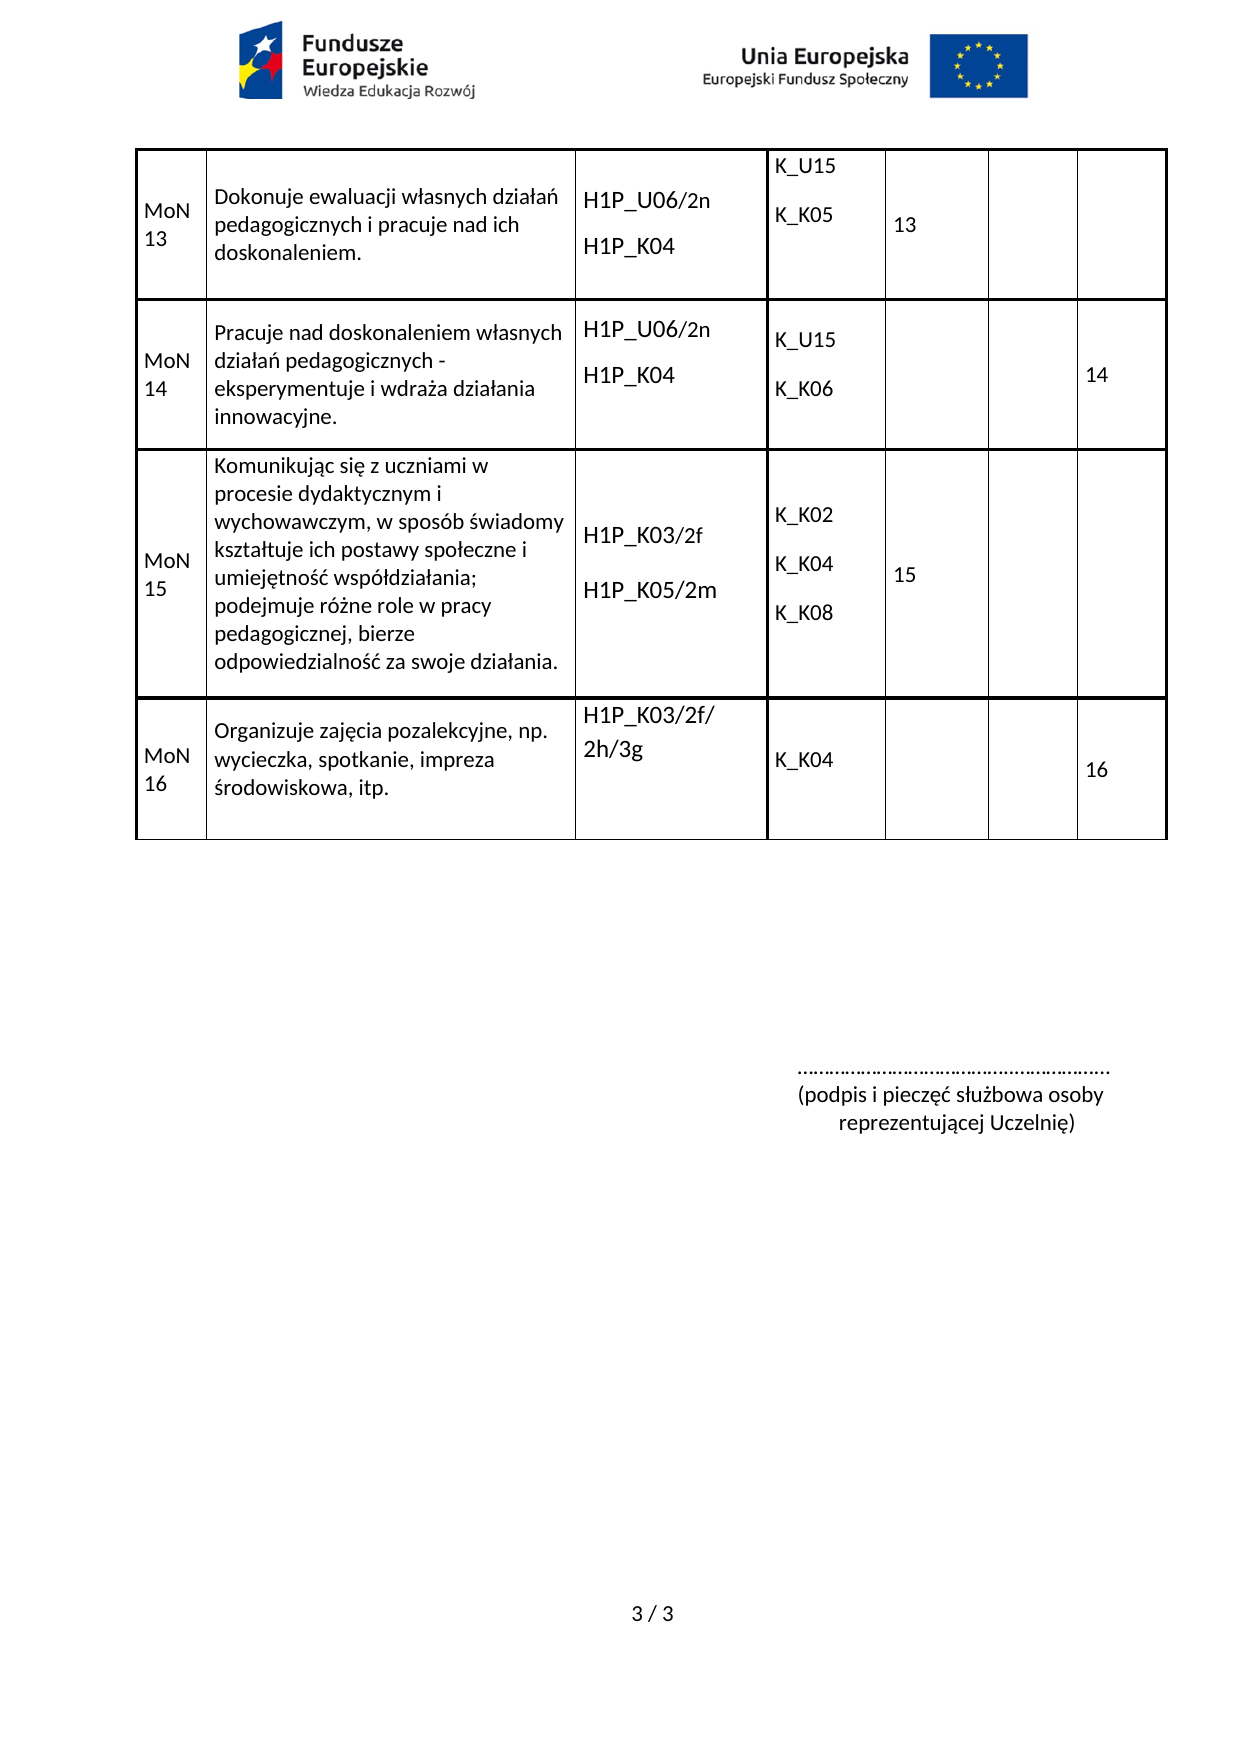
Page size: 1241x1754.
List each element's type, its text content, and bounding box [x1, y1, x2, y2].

table_cell [989, 301, 1077, 448]
table_cell K_U15 K_K06 [769, 301, 885, 448]
table_cell [886, 301, 988, 448]
table_cell 15 [886, 451, 988, 696]
table_cell H1P_U06/2n H1P_K04 [576, 151, 766, 297]
table_cell Dokonuje ewaluacji własnych działań pedagogicznych i pracuje nad ich doskonaleniem. [207, 151, 575, 297]
table_cell [1078, 151, 1165, 297]
table_cell MoN14 [138, 301, 206, 448]
table_cell Pracuje nad doskonaleniem własnych działań pedagogicznych - eksperymentuje i wdraża działania innowacyjne. [207, 301, 575, 448]
table_cell MoN13 [138, 151, 206, 297]
text reprezentującej Uczelnię) [797, 1108, 1152, 1136]
table_cell [886, 700, 988, 839]
table_cell K_U15 K_K05 [769, 151, 885, 297]
text (podpis i pieczęć służbowa osoby [797, 1080, 1152, 1108]
table_cell K_K02 K_K04 K_K08 [769, 451, 885, 696]
table_cell [989, 700, 1077, 839]
picture [217, 0, 1054, 99]
table_cell Organizuje zajęcia pozalekcyjne, np. wycieczka, spotkanie, impreza środowiskowa, itp. [207, 700, 575, 839]
table_cell Komunikując się z uczniami w procesie dydaktycznym i wychowawczym, w sposób świadomy kształtuje ich postawy społeczne i umiejętność współdziałania; podejmuje różne role w pracy pedagogicznej, bierze odpowiedzialność za swoje działania. [207, 451, 575, 696]
table_cell H1P_K03/2f H1P_K05/2m [576, 451, 766, 696]
table_cell 16 [1078, 700, 1165, 839]
table_cell H1P_U06/2n H1P_K04 [576, 301, 766, 448]
text …………………………………..……………... [797, 1052, 1152, 1080]
table_cell [1078, 451, 1165, 696]
table_cell MoN16 [138, 700, 206, 839]
table_cell 13 [886, 151, 988, 297]
table_cell [989, 151, 1077, 297]
table_cell MoN15 [138, 451, 206, 696]
table_cell [989, 451, 1077, 696]
table_cell K_K04 [769, 700, 885, 839]
table_cell H1P_K03/2f/2h/3g [576, 700, 766, 839]
table_cell 14 [1078, 301, 1165, 448]
